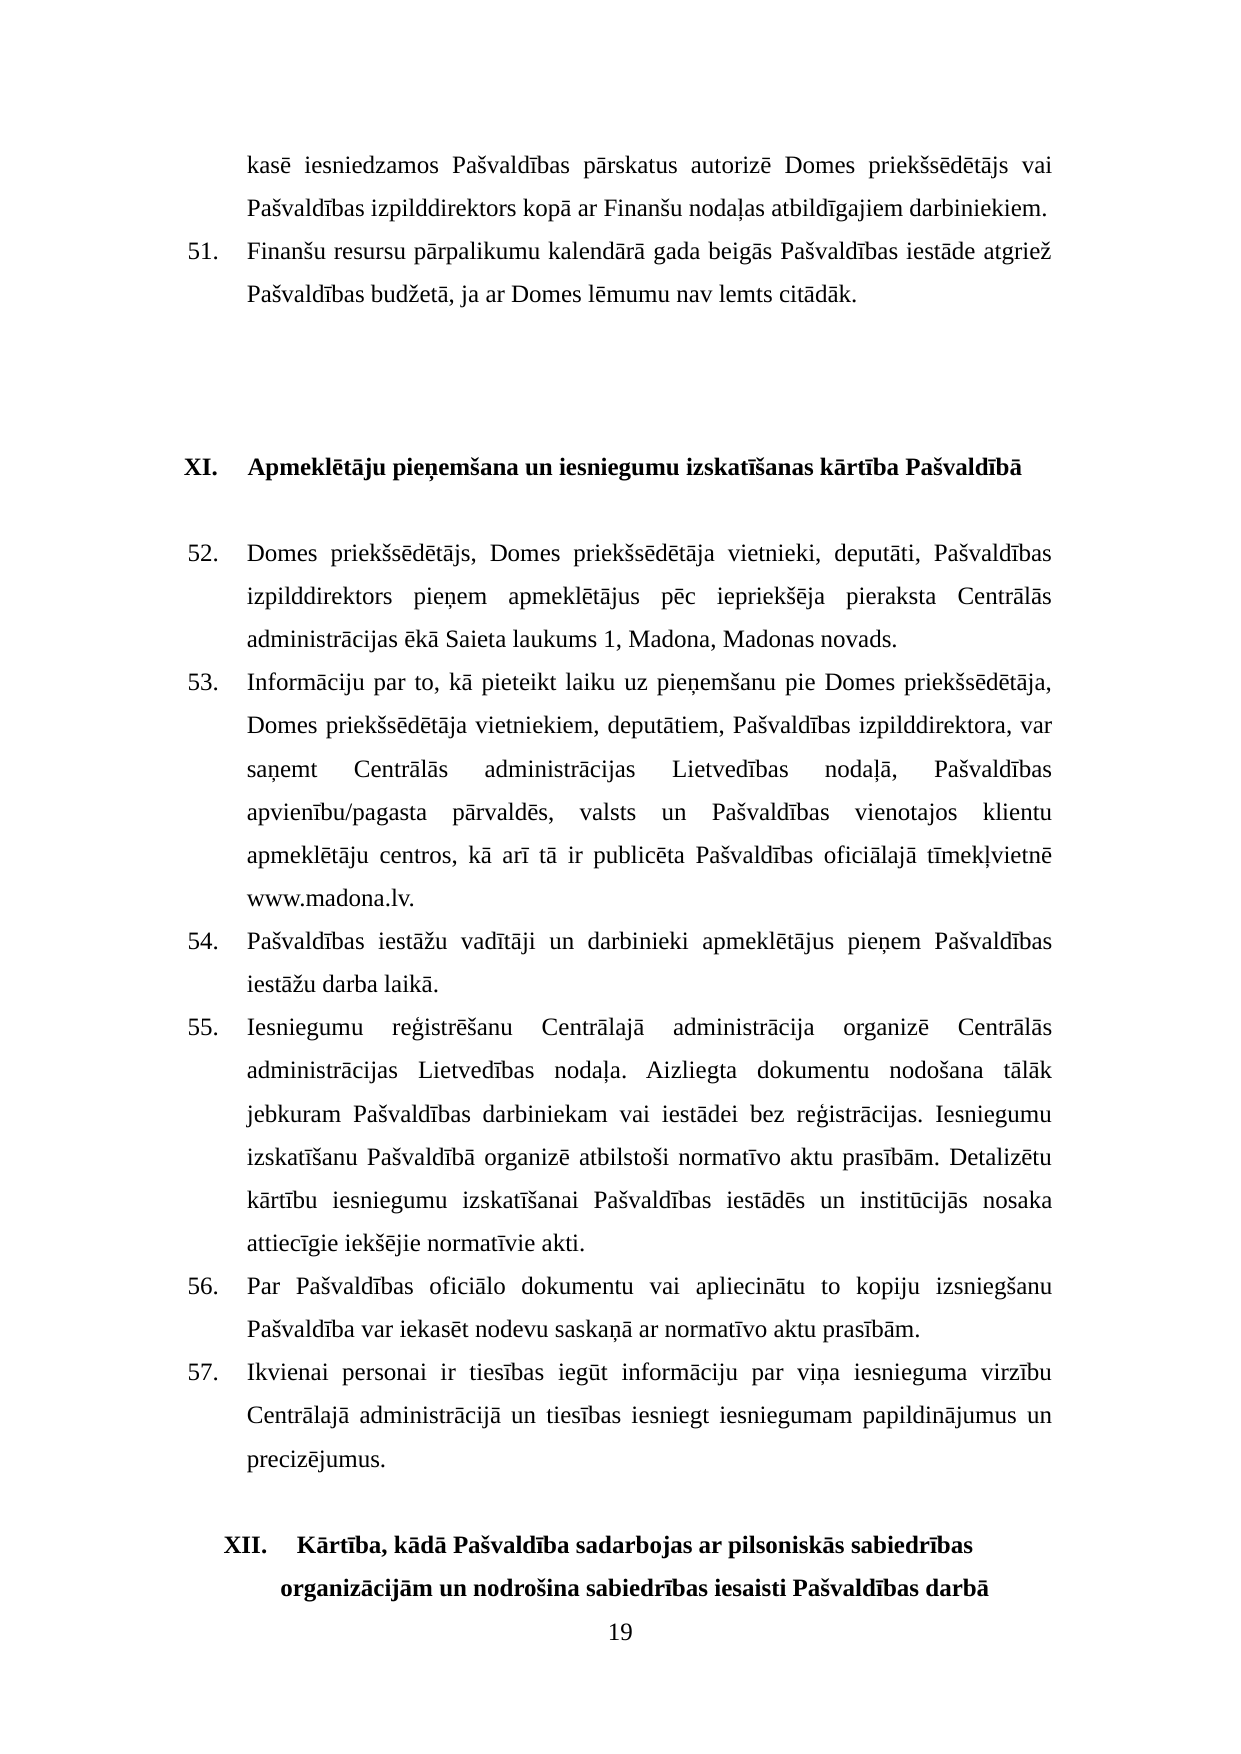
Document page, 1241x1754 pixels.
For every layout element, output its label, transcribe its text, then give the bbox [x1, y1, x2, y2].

list Finanšu resursu pārpalikumu kalendārā gada beigās Pašvaldības iestāde atgriež Pašvaldības budžetā, ja ar Domes lēmumu nav lemts citādāk. [187, 236, 1053, 308]
list Iesniegumu reģistrēšanu Centrālajā administrācija organizē Centrālās administrācijas Lietvedības nodaļa. Aizliegta dokumentu nodošana tālāk jebkuram Pašvaldības darbiniekam vai iestādei bez reģistrācijas. Iesniegumu izskatīšanu Pašvaldībā organizē atbilstoši normatīvo aktu prasībām. Detalizētu kārtību iesniegumu izskatīšanai Pašvaldības iestādēs un institūcijās nosaka attiecīgie iekšējie normatīvie akti. [187, 1012, 1053, 1257]
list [187, 150, 1053, 222]
list Par Pašvaldības oficiālo dokumentu vai apliecinātu to kopiju izsniegšanu Pašvaldība var iekasēt nodevu saskaņā ar normatīvo aktu prasībām. [187, 1271, 1053, 1343]
list Pašvaldības iestāžu vadītāji un darbinieki apmeklētājus pieņem Pašvaldības iestāžu darba laikā. [187, 926, 1053, 998]
list Informāciju par to, kā pieteikt laiku uz pieņemšanu pie Domes priekšsēdētāja, Domes priekšsēdētāja vietniekiem, deputātiem, Pašvaldības izpilddirektora, var saņemt Centrālās administrācijas Lietvedības nodaļā, Pašvaldības apvienību/pagasta pārvaldēs, valsts un Pašvaldības vienotajos klientu apmeklētāju centros, kā arī tā ir publicēta Pašvaldības oficiālajā tīmekļvietnē www.madona.lv. [187, 667, 1053, 912]
list Ikvienai personai ir tiesības iegūt informāciju par viņa iesnieguma virzību Centrālajā administrācijā un tiesības iesniegt iesniegumam papildinājumus un precizējumus. [187, 1357, 1053, 1472]
list Domes priekšsēdētājs, Domes priekšsēdētāja vietnieki, deputāti, Pašvaldības izpilddirektors pieņem apmeklētājus pēc iepriekšēja pieraksta Centrālās administrācijas ēkā Saieta laukums 1, Madona, Madonas novads. [187, 538, 1053, 653]
list Apmeklētāju pieņemšana un iesniegumu izskatīšanas kārtība Pašvaldībā [187, 452, 1053, 481]
list Kārtība, kādā Pašvaldība sadarbojas ar pilsoniskās sabiedrības organizācijām un nodrošina sabiedrības iesaisti Pašvaldības darbā [187, 1530, 1053, 1602]
